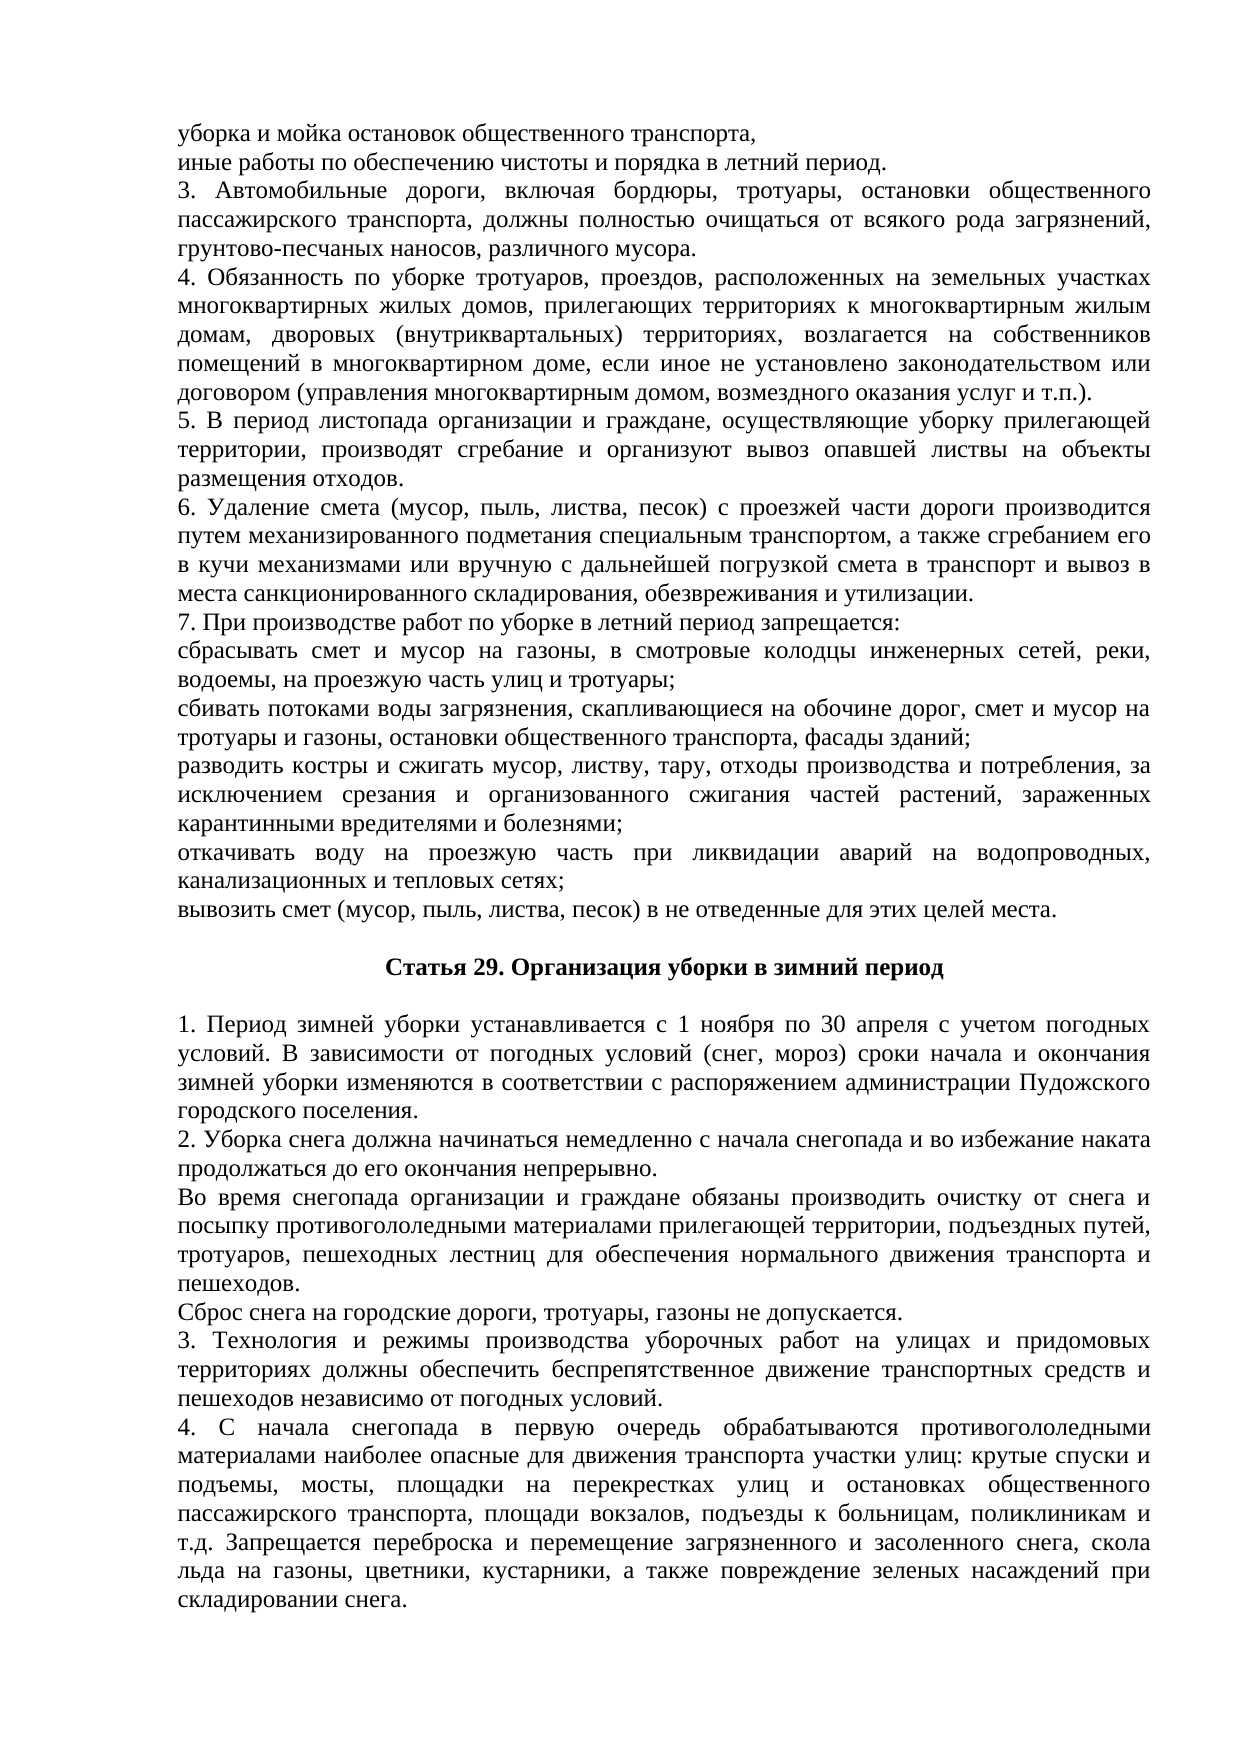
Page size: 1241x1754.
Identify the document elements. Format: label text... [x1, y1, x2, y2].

text откачивать воду на проезжую часть при ликвидации аварий на водопроводных, канализационных и тепловых сетях; [177, 837, 1152, 894]
text 5. В период листопада организации и граждане, осуществляющие уборку прилегающей территории, производят сгребание и организуют вывоз опавшей листвы на объекты размещения отходов. [177, 406, 1152, 492]
text иные работы по обеспечению чистоты и порядка в летний период. [177, 147, 1152, 176]
text разводить костры и сжигать мусор, листву, тару, отходы производства и потребления, за исключением срезания и организованного сжигания частей растений, зараженных карантинными вредителями и болезнями; [177, 751, 1152, 837]
text 4. Обязанность по уборке тротуаров, проездов, расположенных на земельных участках многоквартирных жилых домов, прилегающих территориях к многоквартирным жилым домам, дворовых (внутриквартальных) территориях, возлагается на собственников помещений в многоквартирном доме, если иное не установлено законодательством или договором (управления многоквартирным домом, возмездного оказания услуг и т.п.). [177, 262, 1152, 406]
text сбрасывать смет и мусор на газоны, в смотровые колодцы инженерных сетей, реки, водоемы, на проезжую часть улиц и тротуары; [177, 636, 1152, 693]
text 4. С начала снегопада в первую очередь обрабатываются противогололедными материалами наиболее опасные для движения транспорта участки улиц: крутые спуски и подъемы, мосты, площадки на перекрестках улиц и остановках общественного пассажирского транспорта, площади вокзалов, подъезды к больницам, поликлиникам и т.д. Запрещается переброска и перемещение загрязненного и засоленного снега, скола льда на газоны, цветники, кустарники, а также повреждение зеленых насаждений при складировании снега. [177, 1412, 1152, 1613]
text 3. Технология и режимы производства уборочных работ на улицах и придомовых территориях должны обеспечить беспрепятственное движение транспортных средств и пешеходов независимо от погодных условий. [177, 1326, 1152, 1412]
text 3. Автомобильные дороги, включая бордюры, тротуары, остановки общественного пассажирского транспорта, должны полностью очищаться от всякого рода загрязнений, грунтово-песчаных наносов, различного мусора. [177, 176, 1152, 262]
text 7. При производстве работ по уборке в летний период запрещается: [177, 607, 1152, 636]
text 2. Уборка снега должна начинаться немедленно с начала снегопада и во избежание наката продолжаться до его окончания непрерывно. [177, 1124, 1152, 1182]
text вывозить смет (мусор, пыль, листва, песок) в не отведенные для этих целей места. [177, 894, 1152, 923]
text Сброс снега на городские дороги, тротуары, газоны не допускается. [177, 1297, 1152, 1326]
text Статья 29. Организация уборки в зимний период [177, 952, 1152, 981]
text 1. Период зимней уборки устанавливается с 1 ноября по 30 апреля с учетом погодных условий. В зависимости от погодных условий (снег, мороз) сроки начала и окончания зимней уборки изменяются в соответствии с распоряжением администрации Пудожского городского поселения. [177, 1009, 1152, 1124]
text сбивать потоками воды загрязнения, скапливающиеся на обочине дорог, смет и мусор на тротуары и газоны, остановки общественного транспорта, фасады зданий; [177, 693, 1152, 751]
text уборка и мойка остановок общественного транспорта, [177, 118, 1152, 147]
text 6. Удаление смета (мусор, пыль, листва, песок) с проезжей части дороги производится путем механизированного подметания специальным транспортом, а также сгребанием его в кучи механизмами или вручную с дальнейшей погрузкой смета в транспорт и вывоз в места санкционированного складирования, обезвреживания и утилизации. [177, 492, 1152, 607]
text Во время снегопада организации и граждане обязаны производить очистку от снега и посыпку противогололедными материалами прилегающей территории, подъездных путей, тротуаров, пешеходных лестниц для обеспечения нормального движения транспорта и пешеходов. [177, 1182, 1152, 1297]
